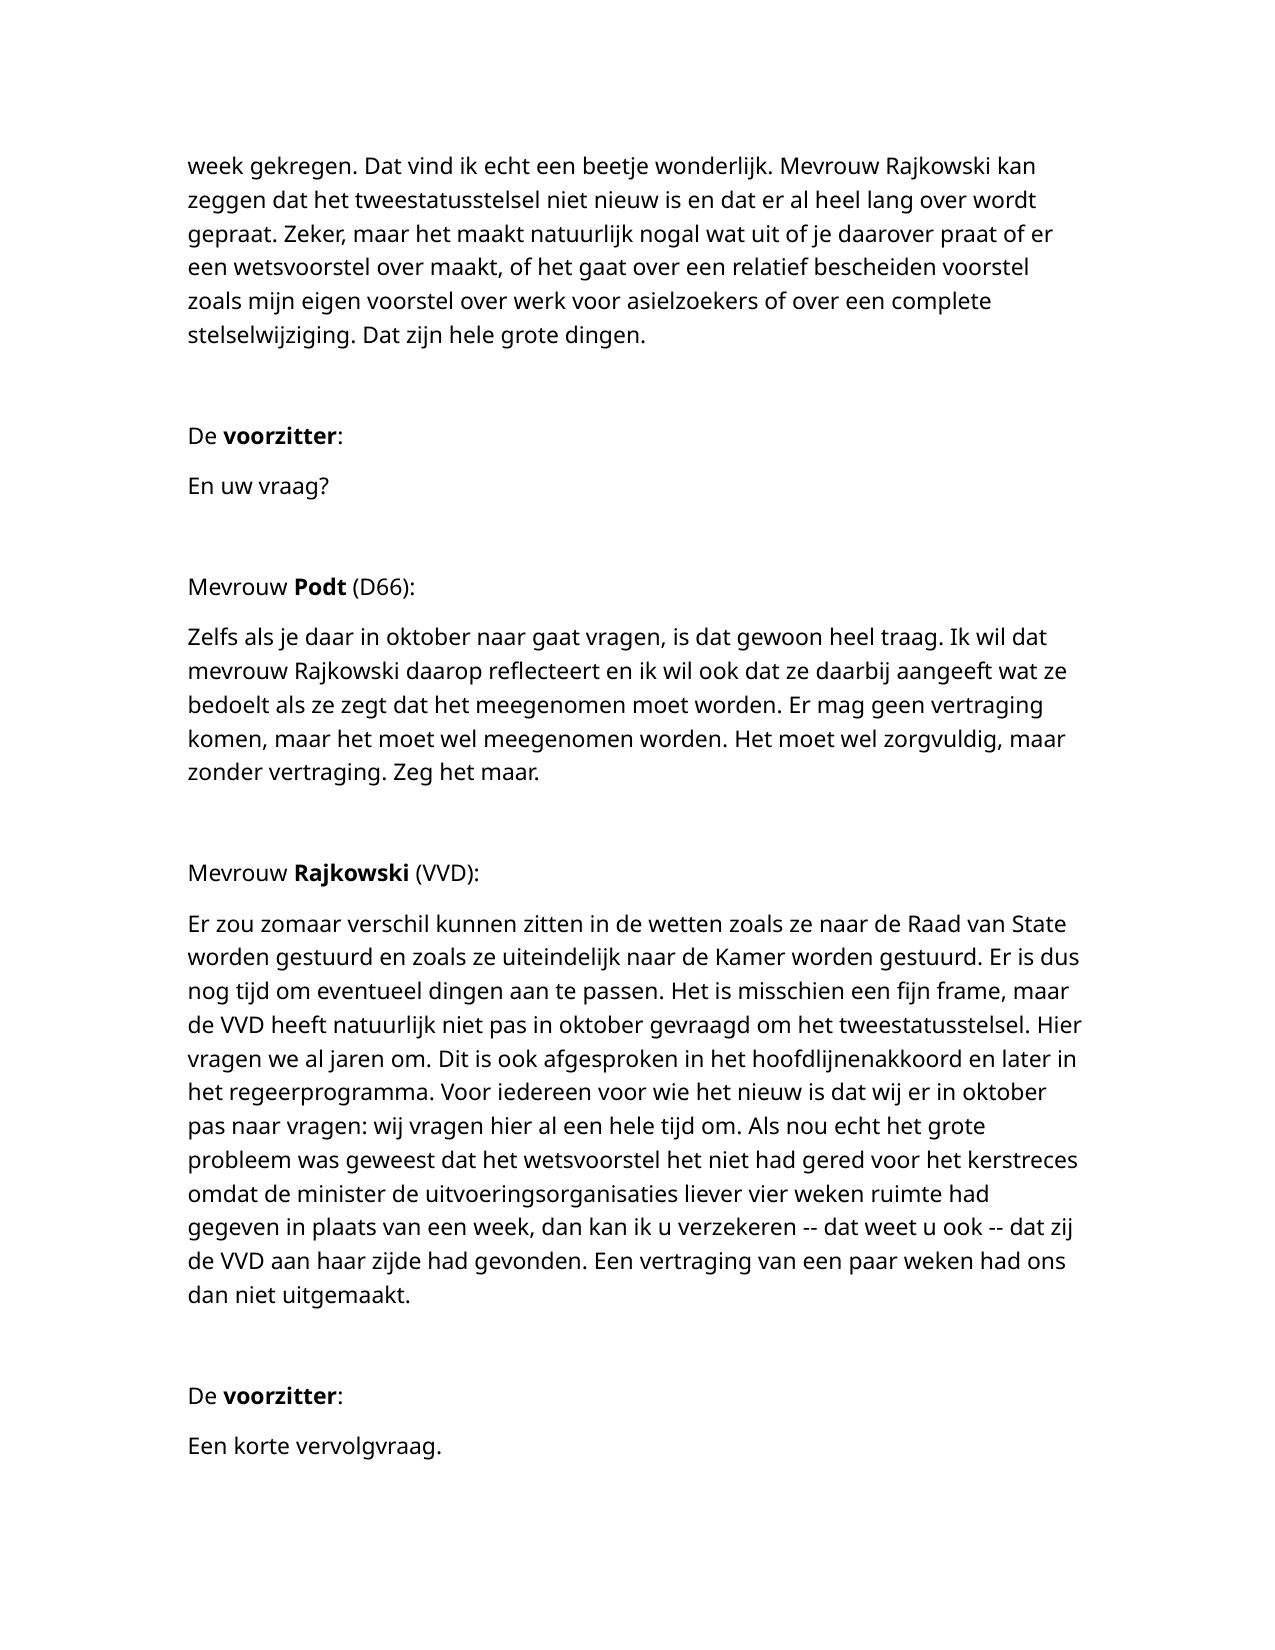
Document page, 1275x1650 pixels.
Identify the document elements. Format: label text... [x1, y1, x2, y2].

text Er zou zomaar verschil kunnen zitten in de wetten zoals ze naar de Raad van State worden gestuurd en zoals ze uiteindelijk naar de Kamer worden gestuurd. Er is dus nog tijd om eventueel dingen aan te passen. Het is misschien een fijn frame, maar de VVD heeft natuurlijk niet pas in oktober gevraagd om het tweestatusstelsel. Hier vragen we al jaren om. Dit is ook afgesproken in het hoofdlijnenakkoord en later in het regeerprogramma. Voor iedereen voor wie het nieuw is dat wij er in oktober pas naar vragen: wij vragen hier al een hele tijd om. Als nou echt het grote probleem was geweest dat het wetsvoorstel het niet had gered voor het kerstreces omdat de minister de uitvoeringsorganisaties liever vier weken ruimte had gegeven in plaats van een week, dan kan ik u verzekeren -- dat weet u ook -- dat zij de VVD aan haar zijde had gevonden. Een vertraging van een paar weken had ons dan niet uitgemaakt. [187, 907, 1087, 1310]
text Mevrouw Rajkowski (VVD): [187, 857, 1087, 888]
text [187, 150, 1087, 350]
text En uw vraag? [187, 470, 1087, 501]
text De voorzitter: [187, 419, 1087, 451]
text Mevrouw Podt (D66): [187, 571, 1087, 602]
text Zelfs als je daar in oktober naar gaat vragen, is dat gewoon heel traag. Ik wil dat mevrouw Rajkowski daarop reflecteert en ik wil ook dat ze daarbij aangeeft wat ze bedoelt als ze zegt dat het meegenomen moet worden. Er mag geen vertraging komen, maar het moet wel meegenomen worden. Het moet wel zorgvuldig, maar zonder vertraging. Zeg het maar. [187, 621, 1087, 787]
text De voorzitter: [187, 1379, 1087, 1411]
text Een korte vervolgvraag. [187, 1430, 1087, 1461]
